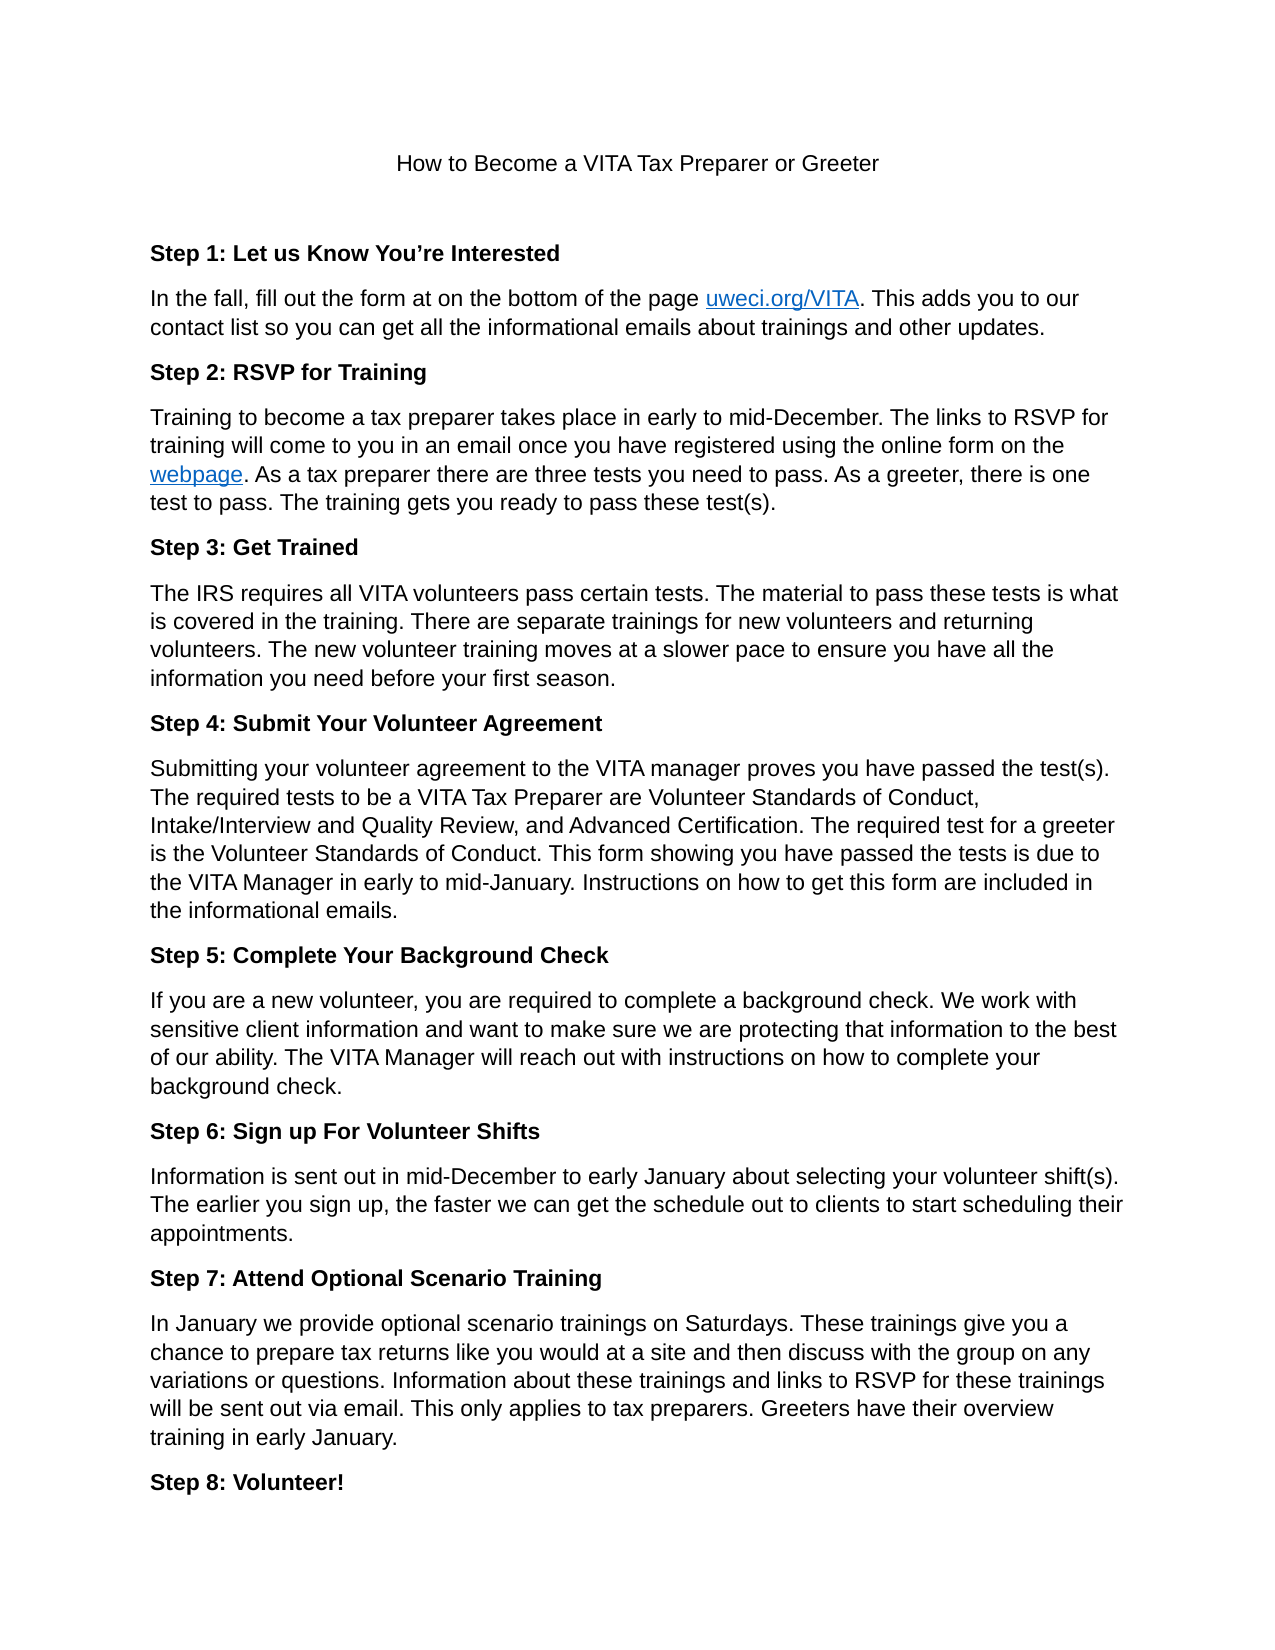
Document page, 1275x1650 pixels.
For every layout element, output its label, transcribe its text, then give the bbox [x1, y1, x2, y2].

text Step 3: Get Trained [150, 534, 1125, 561]
text Step 5: Complete Your Background Check [150, 942, 1125, 969]
text Step 7: Attend Optional Scenario Training [150, 1265, 1125, 1291]
text Information is sent out in mid-December to early January about selecting your volunteer shift(s). The earlier you sign up, the faster we can get the schedule out to clients to start scheduling their appointments. [150, 1163, 1125, 1246]
text If you are a new volunteer, you are required to complete a background check. We work with sensitive client information and want to make sure we are protecting that information to the best of our ability. The VITA Manager will reach out with instructions on how to complete your background check. [150, 987, 1125, 1099]
text Step 1: Let us Know You’re Interested [150, 240, 1125, 267]
text Training to become a tax preparer takes place in early to mid-December. The links to RSVP for training will come to you in an email once you have registered using the online form on the webpage. As a tax preparer there are three tests you need to pass. As a greeter, there is one test to pass. The training gets you ready to pass these test(s). [150, 404, 1125, 516]
text Step 4: Submit Your Volunteer Agreement [150, 710, 1125, 736]
text Submitting your volunteer agreement to the VITA manager proves you have passed the test(s). The required tests to be a VITA Tax Preparer are Volunteer Standards of Conduct, Intake/Interview and Quality Review, and Advanced Certification. The required test for a greeter is the Volunteer Standards of Conduct. This form showing you have passed the tests is due to the VITA Manager in early to mid-January. Instructions on how to get this form are included in the informational emails. [150, 755, 1125, 923]
text Step 8: Volunteer! [150, 1469, 1125, 1495]
text The IRS requires all VITA volunteers pass certain tests. The material to pass these tests is what is covered in the training. There are separate trainings for new volunteers and returning volunteers. The new volunteer training moves at a slower pace to ensure you have all the information you need before your first season. [150, 579, 1125, 691]
text In January we provide optional scenario trainings on Saturdays. These trainings give you a chance to prepare tax returns like you would at a site and then discuss with the group on any variations or questions. Information about these trainings and links to RSVP for these trainings will be sent out via email. This only applies to tax preparers. Greeters have their overview training in early January. [150, 1310, 1125, 1450]
text Step 6: Sign up For Volunteer Shifts [150, 1118, 1125, 1144]
text Step 2: RSVP for Training [150, 359, 1125, 385]
text In the fall, fill out the form at on the bottom of the page uweci.org/VITA. This adds you to our contact list so you can get all the informational emails about trainings and other updates. [150, 285, 1125, 340]
text How to Become a VITA Tax Preparer or Greeter [150, 150, 1125, 176]
